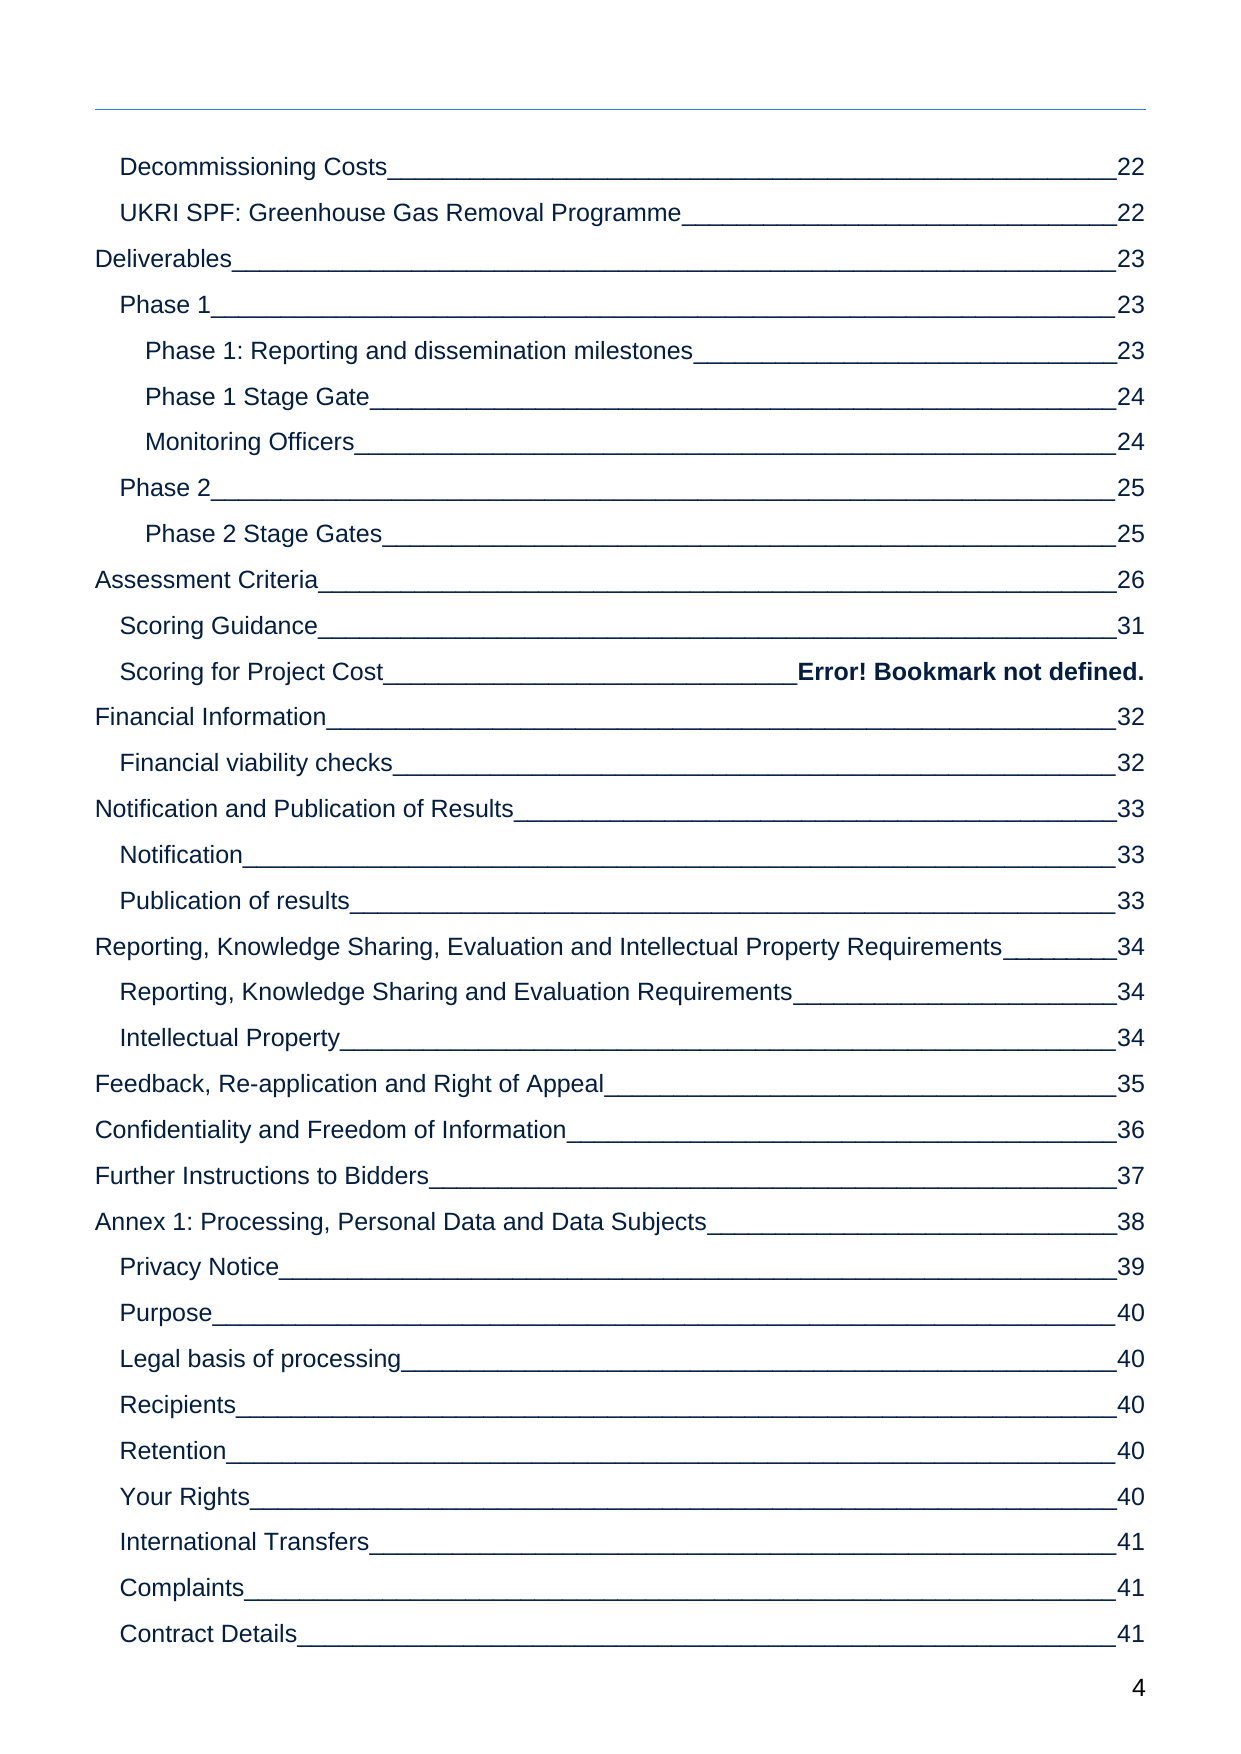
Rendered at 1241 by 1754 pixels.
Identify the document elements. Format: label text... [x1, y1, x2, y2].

text Legal basis of processing 40 [119, 1339, 1146, 1373]
text Purpose 40 [119, 1293, 1146, 1327]
text Annex 1: Processing, Personal Data and Data Subjects 38 [94, 1202, 1146, 1235]
text Intellectual Property 34 [119, 1018, 1146, 1052]
text Privacy Notice 39 [119, 1248, 1146, 1281]
text Feedback, Re-application and Right of Appeal 35 [94, 1064, 1146, 1098]
text Notification 33 [119, 835, 1146, 868]
text Financial viability checks 32 [119, 743, 1146, 777]
text Notification and Publication of Results 33 [94, 789, 1146, 823]
text Reporting, Knowledge Sharing and Evaluation Requirements 34 [119, 973, 1146, 1006]
text Recipients 40 [119, 1385, 1146, 1418]
text Scoring Guidance 31 [119, 606, 1146, 639]
text Retention 40 [119, 1431, 1146, 1464]
text Financial Information 32 [94, 698, 1146, 731]
text Phase 1 23 [119, 285, 1146, 318]
text Scoring for Project Cost Error! Bookmark not defined. [119, 652, 1146, 685]
text Publication of results 33 [119, 881, 1146, 914]
text Deliverables 23 [94, 239, 1146, 273]
text Your Rights 40 [119, 1477, 1146, 1510]
text Contract Details 41 [119, 1614, 1146, 1648]
text Complaints 41 [119, 1568, 1146, 1602]
text Reporting, Knowledge Sharing, Evaluation and Intellectual Property Requirements 34 [94, 927, 1146, 960]
text Confidentiality and Freedom of Information 36 [94, 1110, 1146, 1143]
text Phase 1 Stage Gate 24 [145, 377, 1146, 410]
text Phase 1: Reporting and dissemination milestones 23 [145, 331, 1146, 364]
text Decommissioning Costs 22 [119, 148, 1146, 181]
text International Transfers 41 [119, 1523, 1146, 1556]
text Phase 2 Stage Gates 25 [145, 514, 1146, 548]
text UKRI SPF: Greenhouse Gas Removal Programme 22 [119, 193, 1146, 227]
text Assessment Criteria 26 [94, 560, 1146, 593]
text Further Instructions to Bidders 37 [94, 1156, 1146, 1189]
text Phase 2 25 [119, 468, 1146, 502]
text Monitoring Officers 24 [145, 423, 1146, 456]
